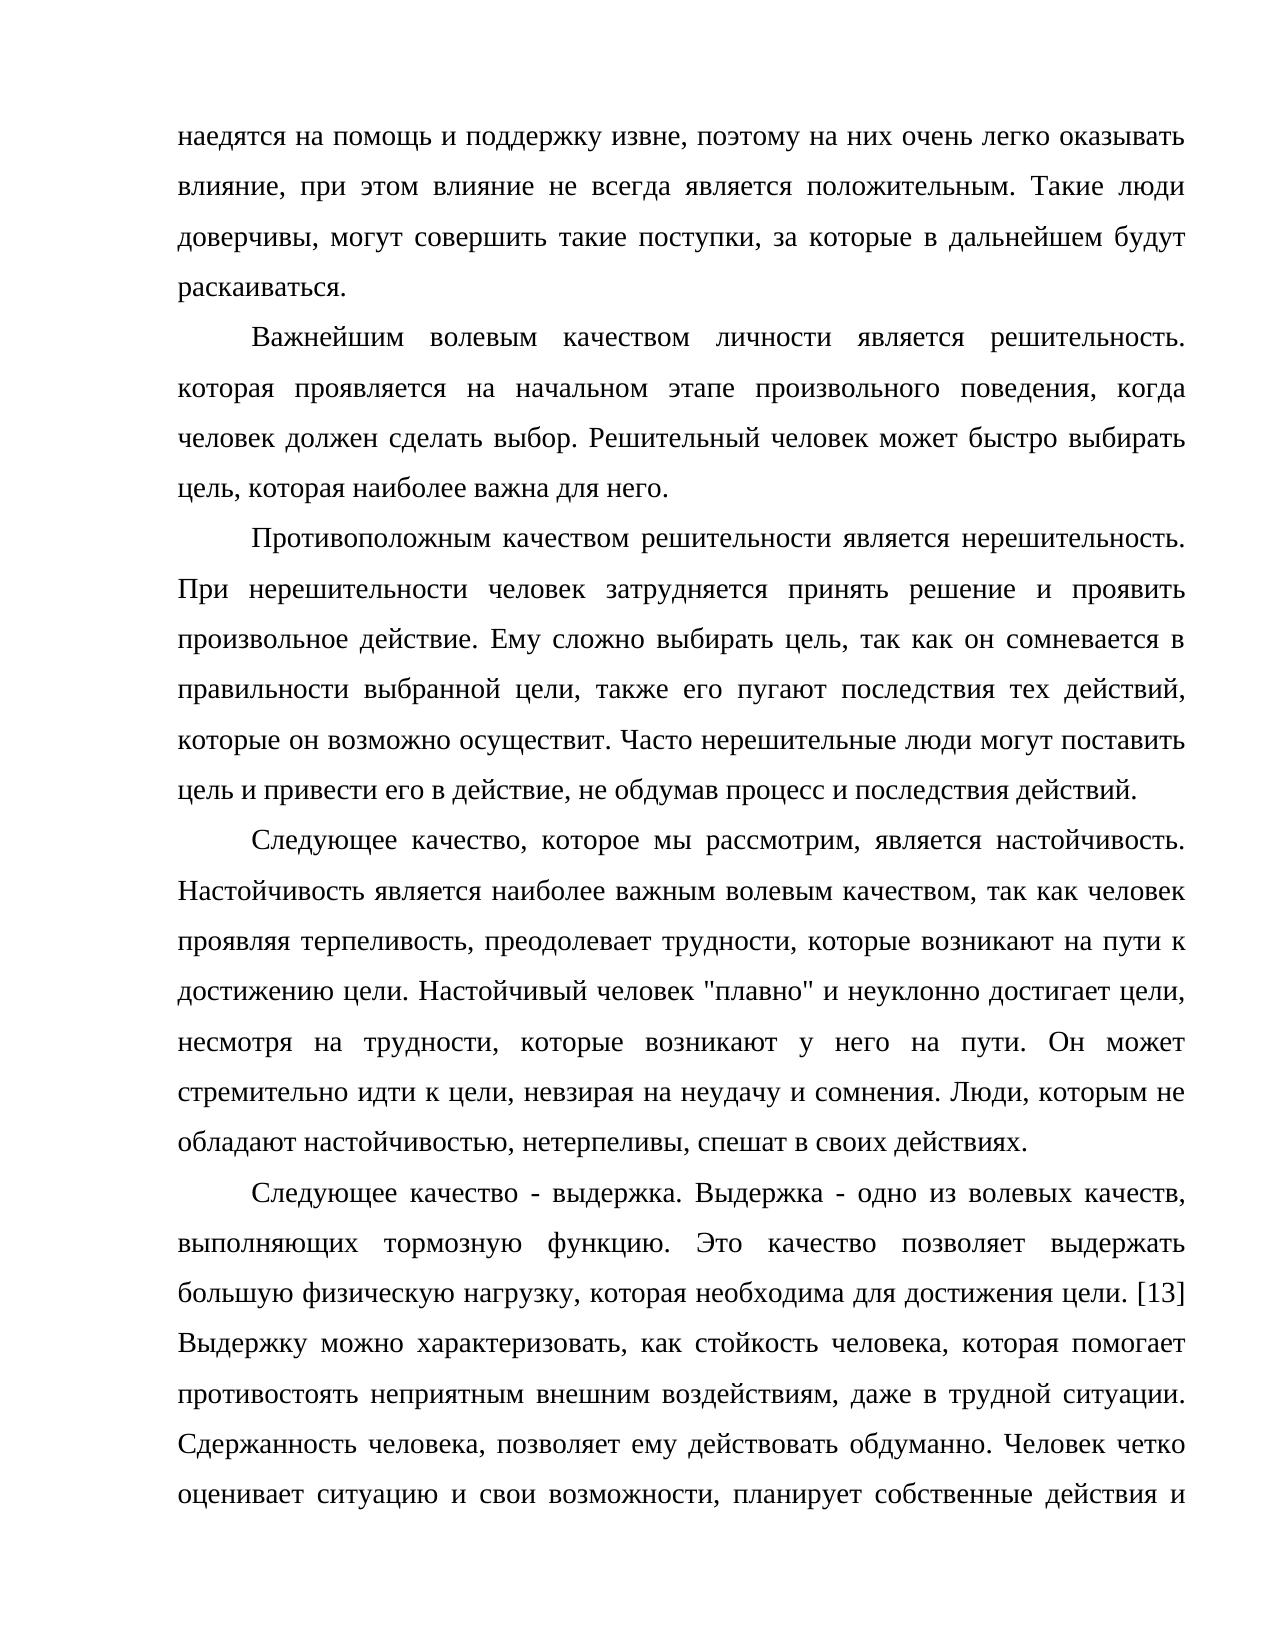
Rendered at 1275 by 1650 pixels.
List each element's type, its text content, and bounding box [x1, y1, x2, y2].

text Следующее качество, которое мы рассмотрим, является настойчивость. Настойчивость является наиболее важным волевым качеством, так как человек проявляя терпеливость, преодолевает трудности, которые возникают на пути к достижению цели. Настойчивый человек "плавно" и неуклонно достигает цели, несмотря на трудности, которые возникают у него на пути. Он может стремительно идти к цели, невзирая на неудачу и сомнения. Люди, которым не обладают настойчивостью, нетерпеливы, спешат в своих действиях. [177, 822, 1186, 1158]
text Важнейшим волевым качеством личности является решительность. которая проявляется на начальном этапе произвольного поведения, когда человек должен сделать выбор. Решительный человек может быстро выбирать цель, которая наиболее важна для него. [177, 319, 1186, 504]
text Противоположным качеством решительности является нерешительность. При нерешительности человек затрудняется принять решение и проявить произвольное действие. Ему сложно выбирать цель, так как он сомневается в правильности выбранной цели, также его пугают последствия тех действий, которые он возможно осуществит. Часто нерешительные люди могут поставить цель и привести его в действие, не обдумав процесс и последствия действий. [177, 521, 1186, 806]
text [177, 118, 1186, 303]
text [177, 1175, 1186, 1510]
